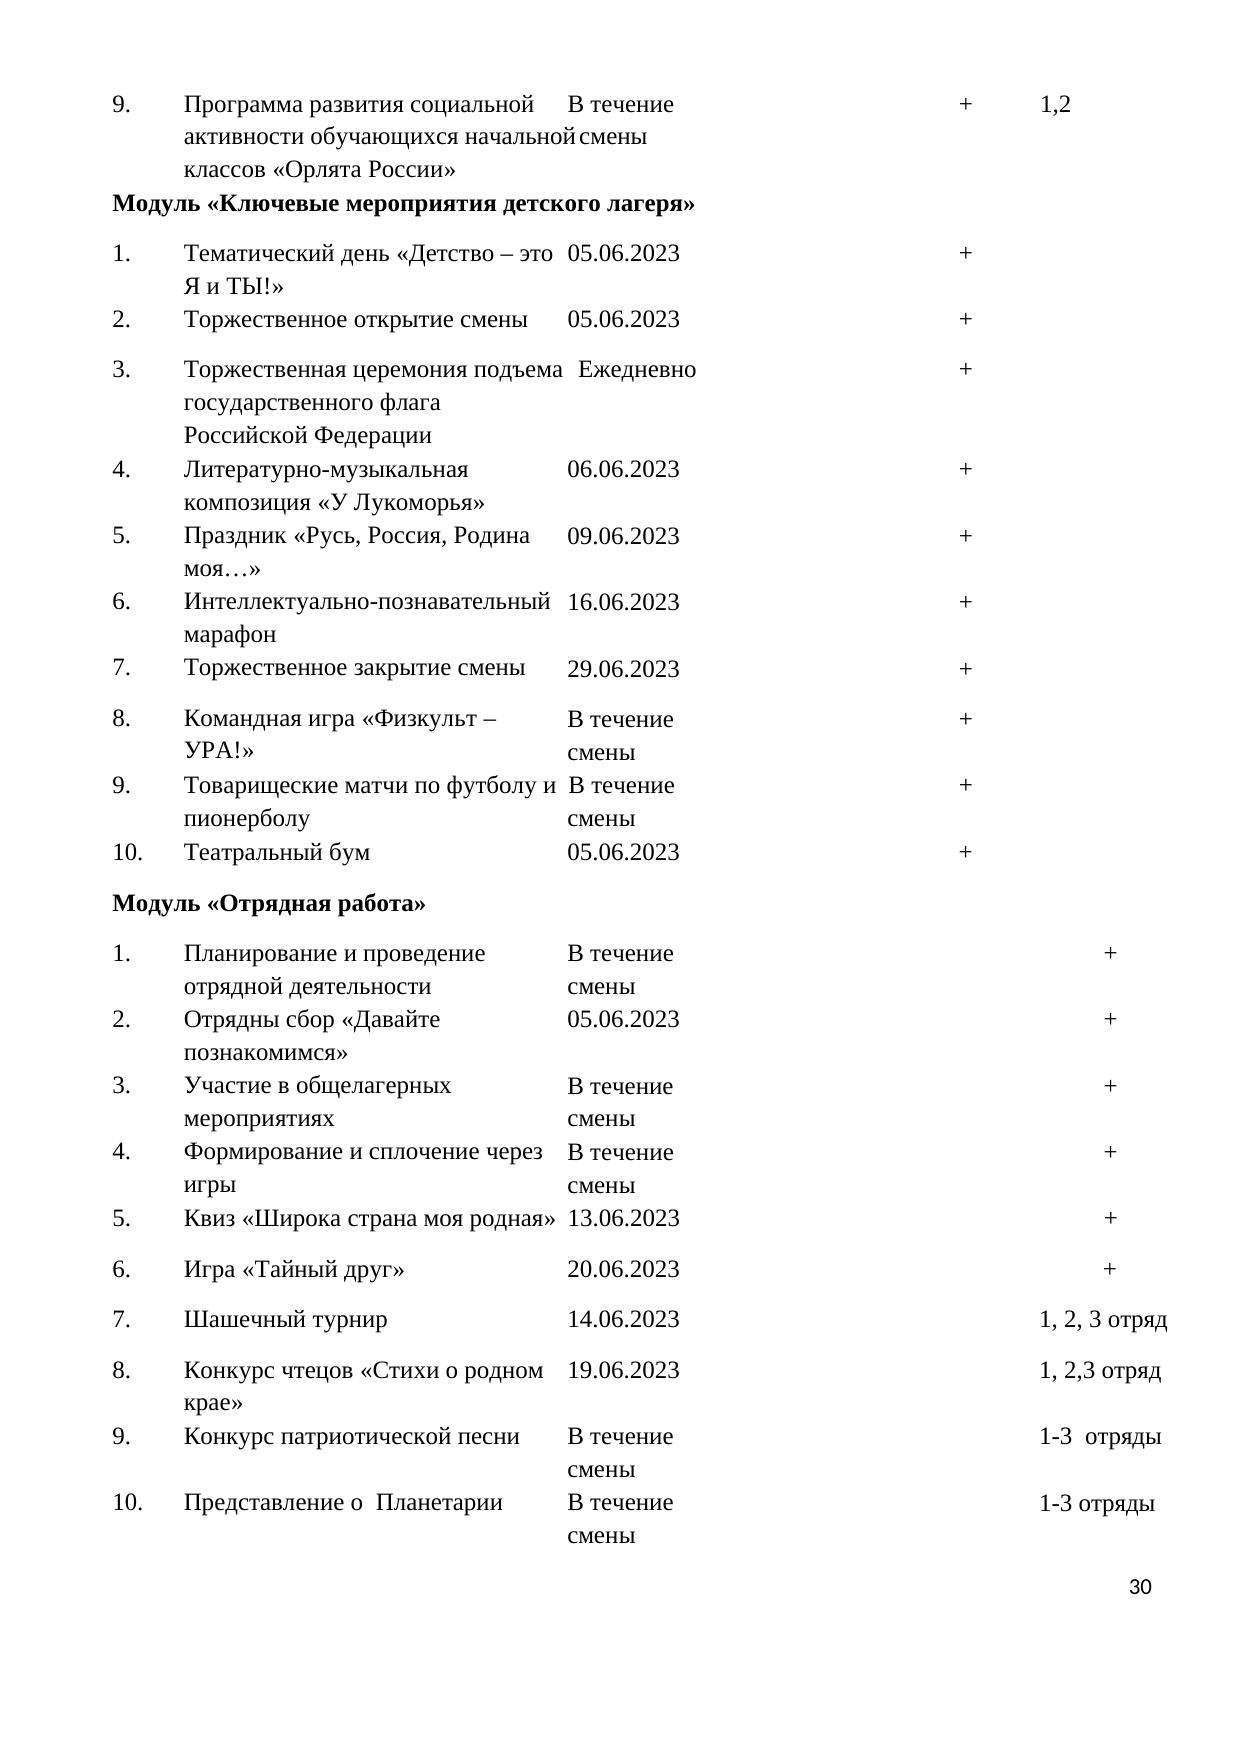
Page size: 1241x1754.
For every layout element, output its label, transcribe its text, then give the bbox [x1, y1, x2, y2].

text В течение + смены [567, 704, 978, 766]
text В течение + смены [567, 1071, 1123, 1132]
text 09.06.2023 + [567, 521, 1170, 549]
text 20.06.2023 [567, 1254, 681, 1283]
text 06.06.2023 + [567, 454, 1170, 483]
text пионерболу [183, 803, 372, 832]
text 5. Квиз «Широка страна моя родная» 13.06.2023 + [112, 1203, 1170, 1232]
text 14.06.2023 [567, 1304, 681, 1333]
text + [1103, 1254, 1170, 1283]
text 19.06.2023 [567, 1355, 681, 1383]
text 10. Театральный бум [112, 837, 372, 866]
text 4. Формирование и сплочение через [112, 1136, 545, 1165]
text 5. Праздник «Русь, Россия, Родина моя…» [112, 520, 536, 582]
text 7. Торжественное закрытие смены [112, 652, 552, 681]
text 3. Торжественная церемония подъема Ежедневно + государственного флага [112, 354, 978, 416]
text 9. Программа развития социальной В течение + 1,2 активности обучающихся начальнойсмены [112, 89, 1077, 150]
text В течение + смены [567, 938, 1123, 999]
text 6. Интеллектуально-познавательный марафон [112, 586, 556, 648]
text В течение смены [567, 1421, 679, 1483]
text 29.06.2023 + [567, 654, 1170, 683]
text Модуль «Ключевые мероприятия детского лагеря» [112, 188, 1170, 217]
text 2. Торжественное открытие смены 05.06.2023 + [112, 304, 1170, 333]
text 4. Литературно-музыкальная композиция «У Лукоморья» [112, 454, 491, 515]
text 1, 2, 3 отряд [1039, 1304, 1170, 1333]
text 3. Участие в общелагерных мероприятиях [112, 1070, 457, 1132]
text В течение + [567, 1137, 1170, 1166]
text Российской Федерации [183, 421, 1170, 449]
text 9. Товарищеские матчи по футболу и В течение + [112, 771, 1170, 799]
text смены [567, 1521, 681, 1549]
text 8. Командная игра «Физкульт – УРА!» [112, 703, 501, 764]
text 1. Тематический день «Детство – это 05.06.2023 + Я и ТЫ!» [112, 238, 978, 299]
text 9. Конкурс патриотической песни [112, 1421, 545, 1449]
text В течение [567, 1487, 681, 1516]
text Модуль «Отрядная работа» [112, 888, 1170, 917]
text 1-3 отряды [1039, 1421, 1170, 1450]
text 1. Планирование и проведение отрядной деятельности [112, 938, 492, 999]
text 16.06.2023 + [567, 587, 1170, 616]
text 05.06.2023 + [567, 1004, 1170, 1033]
text 8. Конкурс чтецов «Стихи о родном крае» [112, 1355, 549, 1416]
text 05.06.2023 + [567, 837, 1170, 866]
text 7. Шашечный турнир [112, 1304, 545, 1333]
text игры [183, 1169, 545, 1198]
text классов «Орлята России» [183, 154, 1170, 183]
text 30 [1128, 1572, 1170, 1600]
text 6. Игра «Тайный друг» [112, 1254, 545, 1283]
text 1, 2,3 отряд [1039, 1355, 1170, 1383]
text 10. Представление о Планетарии [112, 1487, 545, 1516]
text смены [567, 1170, 1170, 1199]
text 2. Отрядны сбор «Давайте познакомимся» [112, 1004, 446, 1066]
text смены [567, 803, 1170, 832]
text 1-3 отряды [1039, 1488, 1170, 1517]
